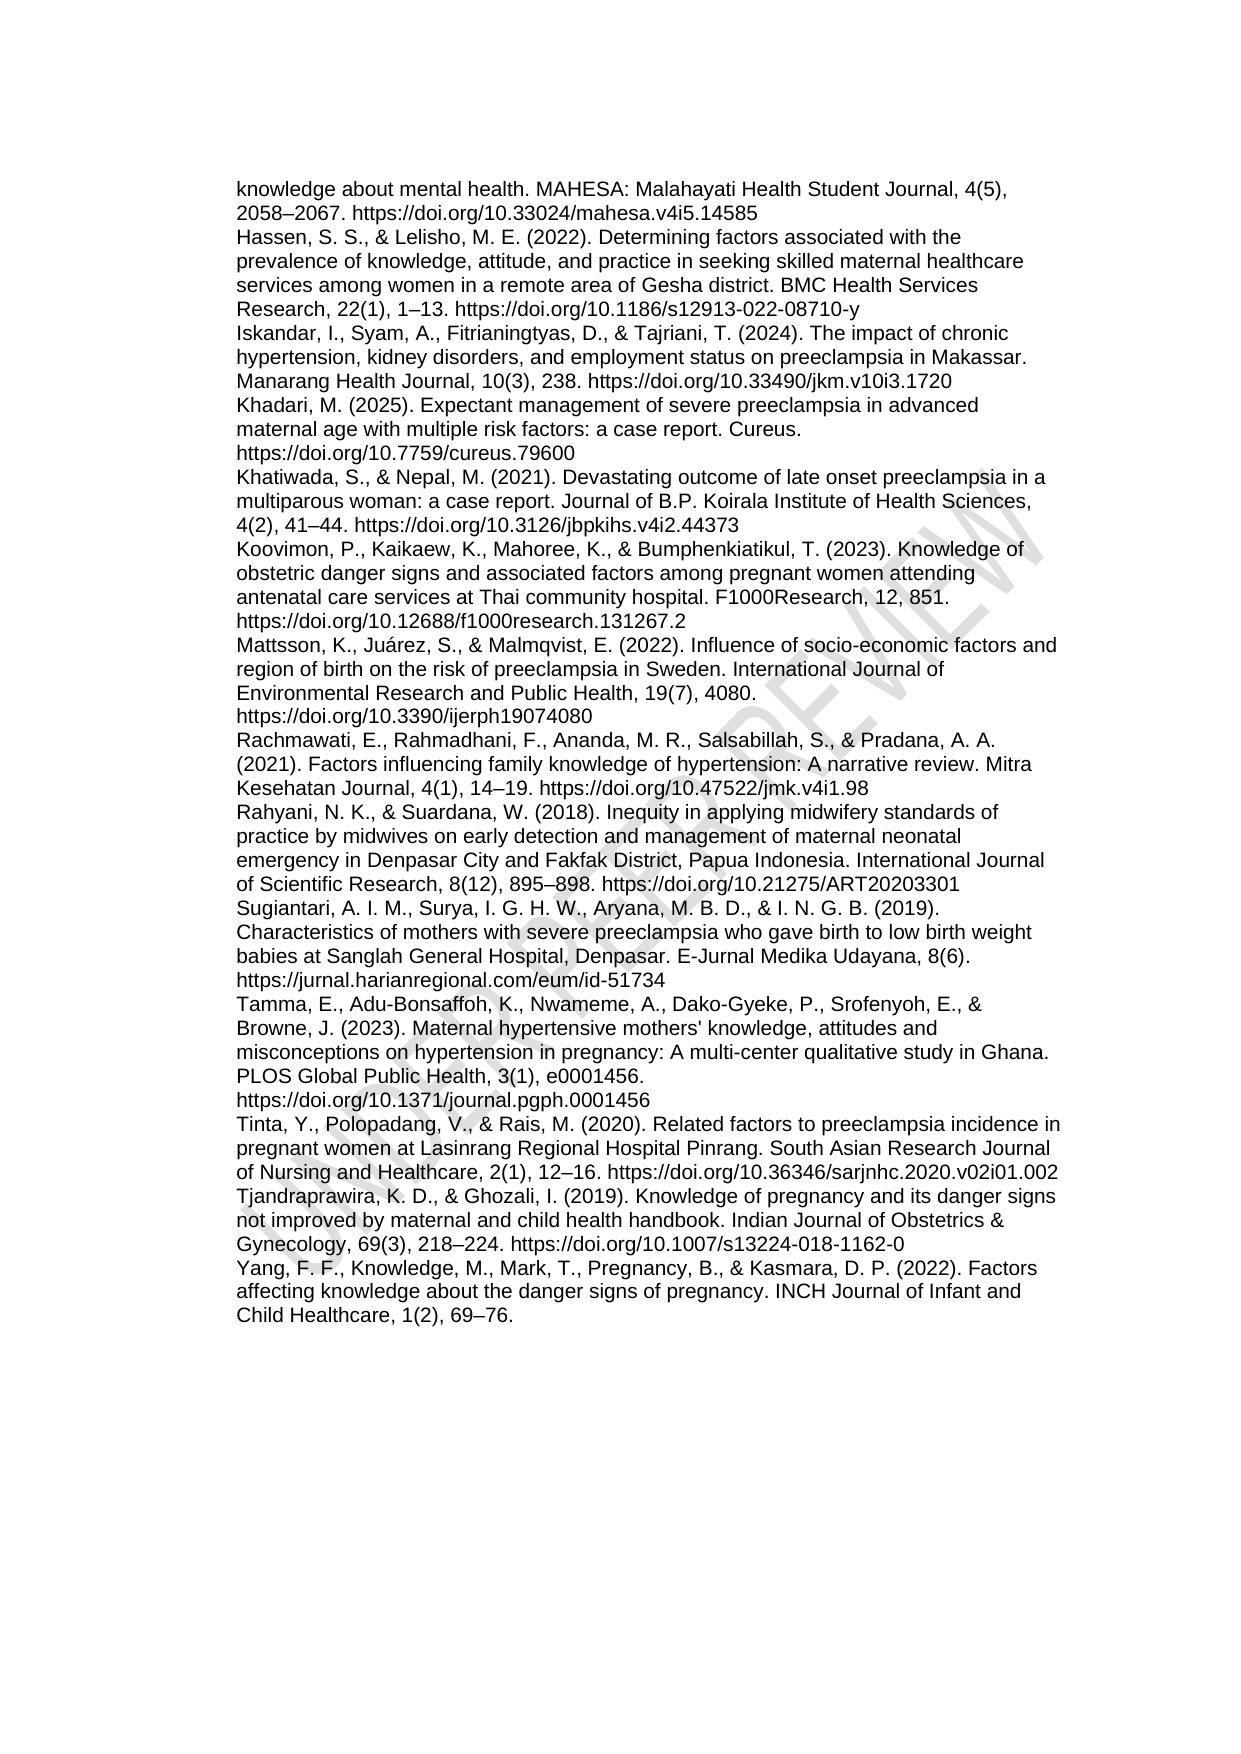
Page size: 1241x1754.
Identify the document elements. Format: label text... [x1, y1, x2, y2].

text Khadari, M. (2025). Expectant management of severe preeclampsia in advanced maternal age with multiple risk factors: a case report. Cureus. https://doi.org/10.7759/cureus.79600 [236, 393, 1063, 465]
text Rahyani, N. K., & Suardana, W. (2018). Inequity in applying midwifery standards of practice by midwives on early detection and management of maternal neonatal emergency in Denpasar City and Fakfak District, Papua Indonesia. International Journal of Scientific Research, 8(12), 895–898. https://doi.org/10.21275/ART20203301 [236, 800, 1063, 896]
text Hassen, S. S., & Lelisho, M. E. (2022). Determining factors associated with the prevalence of knowledge, attitude, and practice in seeking skilled maternal healthcare services among women in a remote area of ​​Gesha district. BMC Health Services Research, 22(1), 1–13. https://doi.org/10.1186/s12913-022-08710-y [236, 225, 1063, 321]
text Rachmawati, E., Rahmadhani, F., Ananda, M. R., Salsabillah, S., & Pradana, A. A. (2021). Factors influencing family knowledge of hypertension: A narrative review. Mitra Kesehatan Journal, 4(1), 14–19. https://doi.org/10.47522/jmk.v4i1.98 [236, 728, 1063, 800]
text Khatiwada, S., & Nepal, M. (2021). Devastating outcome of late onset preeclampsia in a multiparous woman: a case report. Journal of B.P. Koirala Institute of Health Sciences, 4(2), 41–44. https://doi.org/10.3126/jbpkihs.v4i2.44373 [236, 465, 1063, 537]
text Koovimon, P., Kaikaew, K., Mahoree, K., & Bumphenkiatikul, T. (2023). Knowledge of obstetric danger signs and associated factors among pregnant women attending antenatal care services at Thai community hospital. F1000Research, 12, 851. https://doi.org/10.12688/f1000research.131267.2 [236, 537, 1063, 632]
text Mattsson, K., Juárez, S., & Malmqvist, E. (2022). Influence of socio-economic factors and region of birth on the risk of preeclampsia in Sweden. International Journal of Environmental Research and Public Health, 19(7), 4080. https://doi.org/10.3390/ijerph19074080 [236, 632, 1063, 728]
text Tinta, Y., Polopadang, V., & Rais, M. (2020). Related factors to preeclampsia incidence in pregnant women at Lasinrang Regional Hospital Pinrang. South Asian Research Journal of Nursing and Healthcare, 2(1), 12–16. https://doi.org/10.36346/sarjnhc.2020.v02i01.002 [236, 1112, 1063, 1183]
text Iskandar, I., Syam, A., Fitrianingtyas, D., & Tajriani, T. (2024). The impact of chronic hypertension, kidney disorders, and employment status on preeclampsia in Makassar. Manarang Health Journal, 10(3), 238. https://doi.org/10.33490/jkm.v10i3.1720 [236, 321, 1063, 393]
text Tjandraprawira, K. D., & Ghozali, I. (2019). Knowledge of pregnancy and its danger signs not improved by maternal and child health handbook. Indian Journal of Obstetrics & Gynecology, 69(3), 218–224. https://doi.org/10.1007/s13224-018-1162-0 [236, 1183, 1063, 1255]
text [236, 177, 1063, 225]
text Tamma, E., Adu-Bonsaffoh, K., Nwameme, A., Dako-Gyeke, P., Srofenyoh, E., & Browne, J. (2023). Maternal hypertensive mothers' knowledge, attitudes and misconceptions on hypertension in pregnancy: A multi-center qualitative study in Ghana. PLOS Global Public Health, 3(1), e0001456. https://doi.org/10.1371/journal.pgph.0001456 [236, 992, 1063, 1112]
text Yang, F. F., Knowledge, M., Mark, T., Pregnancy, B., & Kasmara, D. P. (2022). Factors affecting knowledge about the danger signs of pregnancy. INCH Journal of Infant and Child Healthcare, 1(2), 69–76. [236, 1255, 1063, 1327]
text Sugiantari, A. I. M., Surya, I. G. H. W., Aryana, M. B. D., & I. N. G. B. (2019). Characteristics of mothers with severe preeclampsia who gave birth to low birth weight babies at Sanglah General Hospital, Denpasar. E-Jurnal Medika Udayana, 8(6). https://jurnal.harianregional.com/eum/id-51734 [236, 896, 1063, 992]
